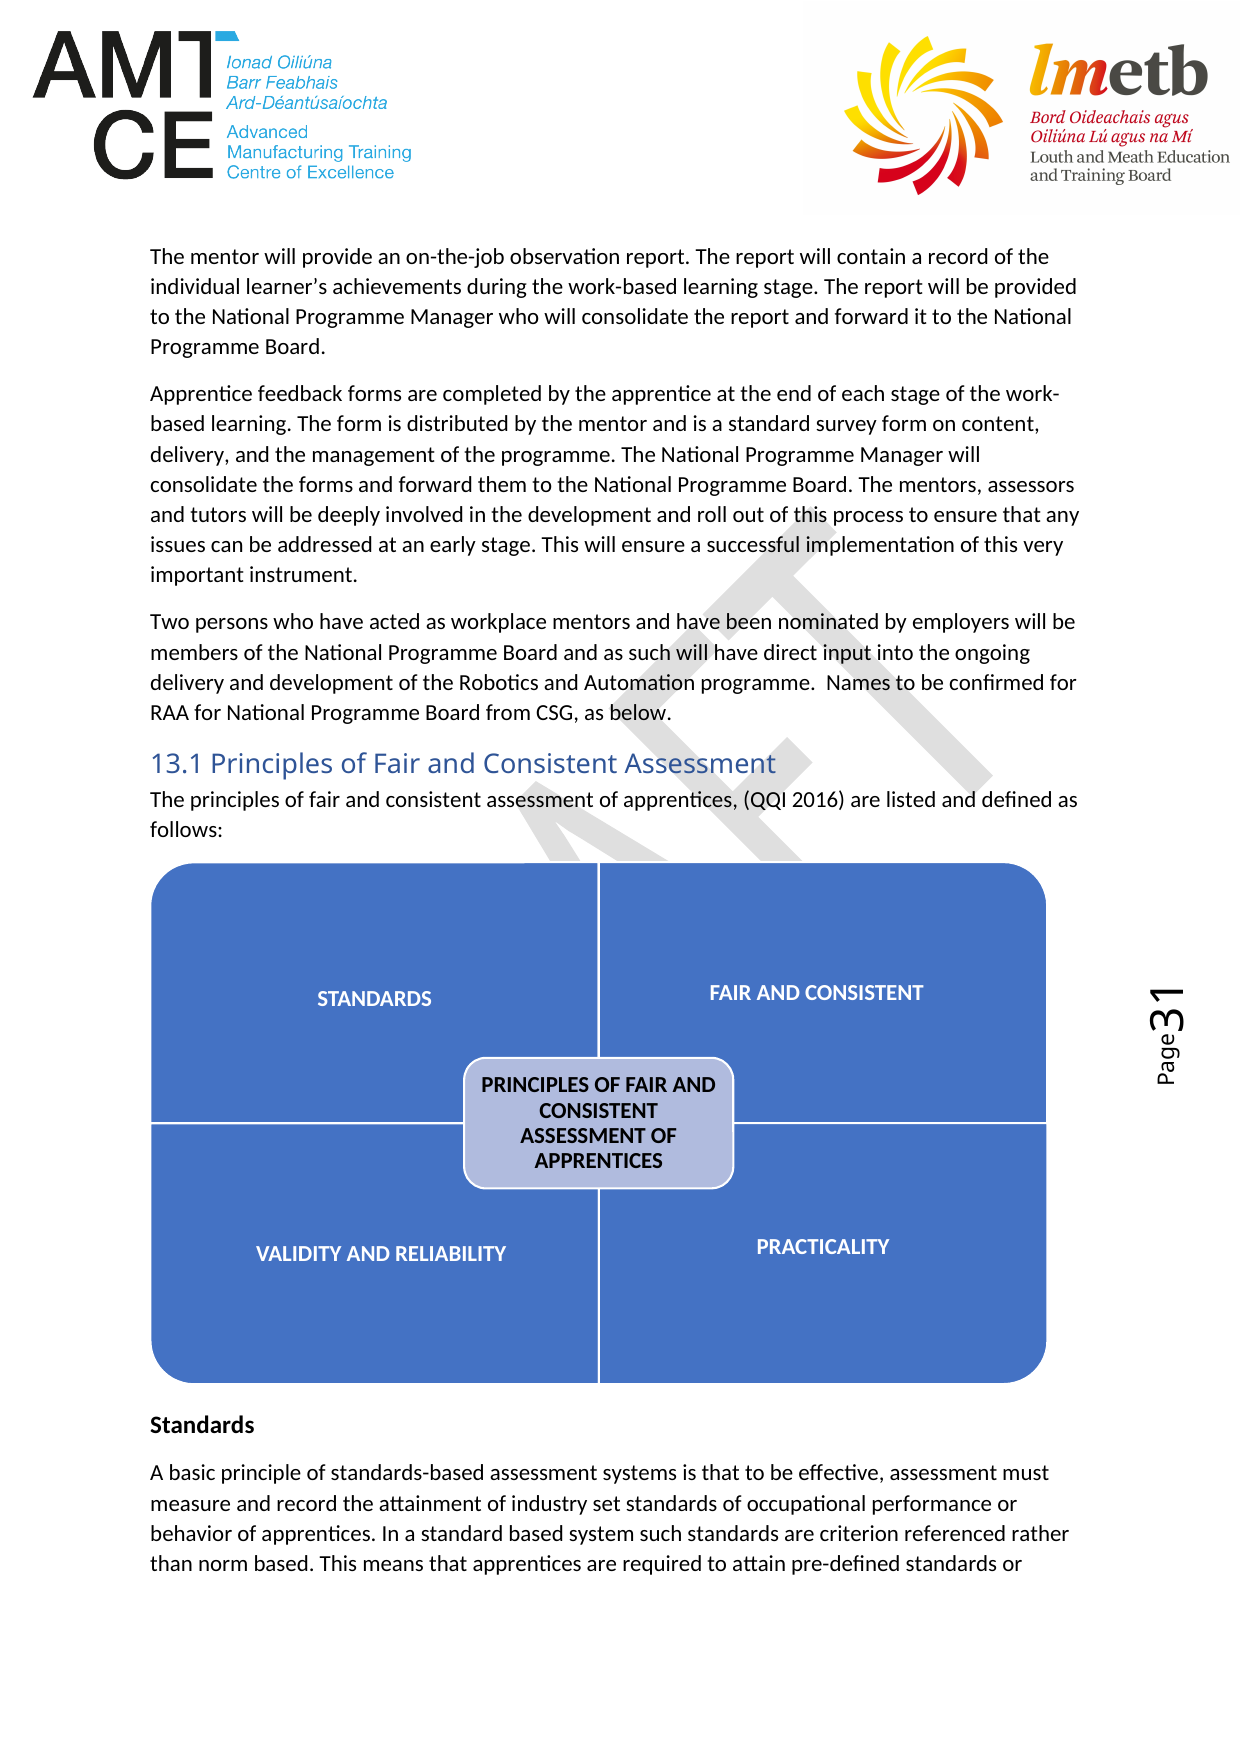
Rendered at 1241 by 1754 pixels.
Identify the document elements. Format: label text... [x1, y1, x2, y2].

text The principles of fair and consistent assessment of apprentices, (QQI 2016) are listed and defined as follows: [150, 785, 1090, 843]
text Two persons who have acted as workplace mentors and have been nominated by employers will be members of the National Programme Board and as such will have direct input into the ongoing delivery and development of the Robotics and Automation programme. Names to be confirmed for RAA for National Programme Board from CSG, as below. [150, 607, 1090, 726]
picture [803, 1, 1241, 215]
subtitle Principles of Fair and Consistent Assessment [150, 745, 1090, 782]
text The mentor will provide an on-the-job observation report. The report will contain a record of the individual learner’s achievements during the work-based learning stage. The report will be provided to the National Programme Manager who will consolidate the report and forward it to the National Programme Board. [150, 242, 1090, 361]
text Standards [150, 1409, 1090, 1439]
text Apprentice feedback forms are completed by the apprentice at the end of each stage of the work-based learning. The form is distributed by the mentor and is a standard survey form on content, delivery, and the management of the programme. The National Programme Manager will consolidate the forms and forward them to the National Programme Board. The mentors, assessors and tutors will be deeply involved in the development and roll out of this process to ensure that any issues can be addressed at an early stage. This will ensure a successful implementation of this very important instrument. [150, 379, 1090, 589]
picture [31, 31, 412, 180]
